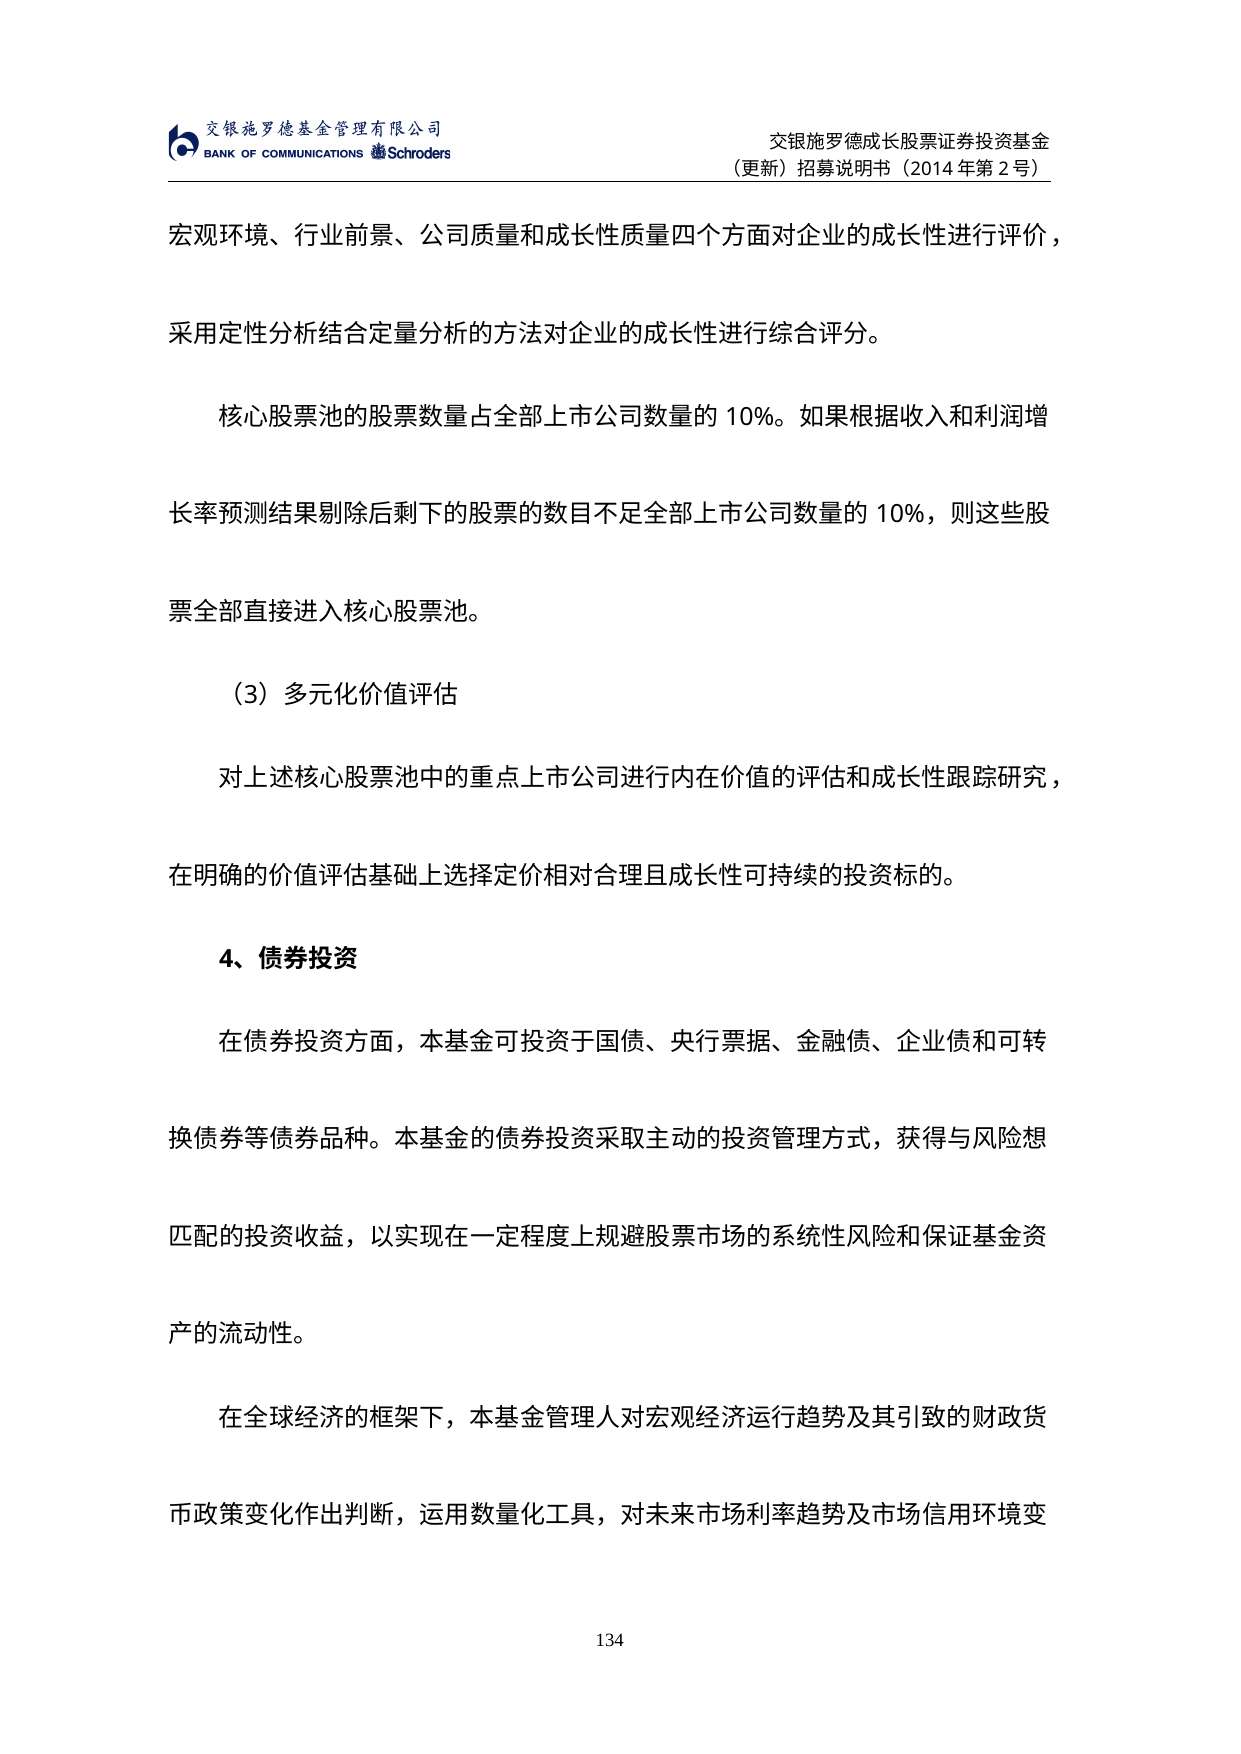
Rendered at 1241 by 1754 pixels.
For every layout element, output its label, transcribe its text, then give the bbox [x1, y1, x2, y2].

picture [168, 120, 451, 161]
list 在债券投资方面，本基金可投资于国债、央行票据、金融债、企业债和可转换债券等债券品种。本基金的债券投资采取主动的投资管理方式，获得与风险想匹配的投资收益，以实现在一定程度上规避股票市场的系统性风险和保证基金资产的流动性。 [169, 1007, 1050, 1364]
list 核心股票池的股票数量占全部上市公司数量的10%。如果根据收入和利润增长率预测结果剔除后剩下的股票的数目不足全部上市公司数量的10%，则这些股票全部直接进入核心股票池。 [169, 382, 1050, 642]
text 4、债券投资 [169, 924, 1050, 989]
list 对上述核心股票池中的重点上市公司进行内在价值的评估和成长性跟踪研究，在明确的价值评估基础上选择定价相对合理且成长性可持续的投资标的。 [169, 743, 1050, 906]
list （3）多元化价值评估 [169, 660, 1050, 725]
